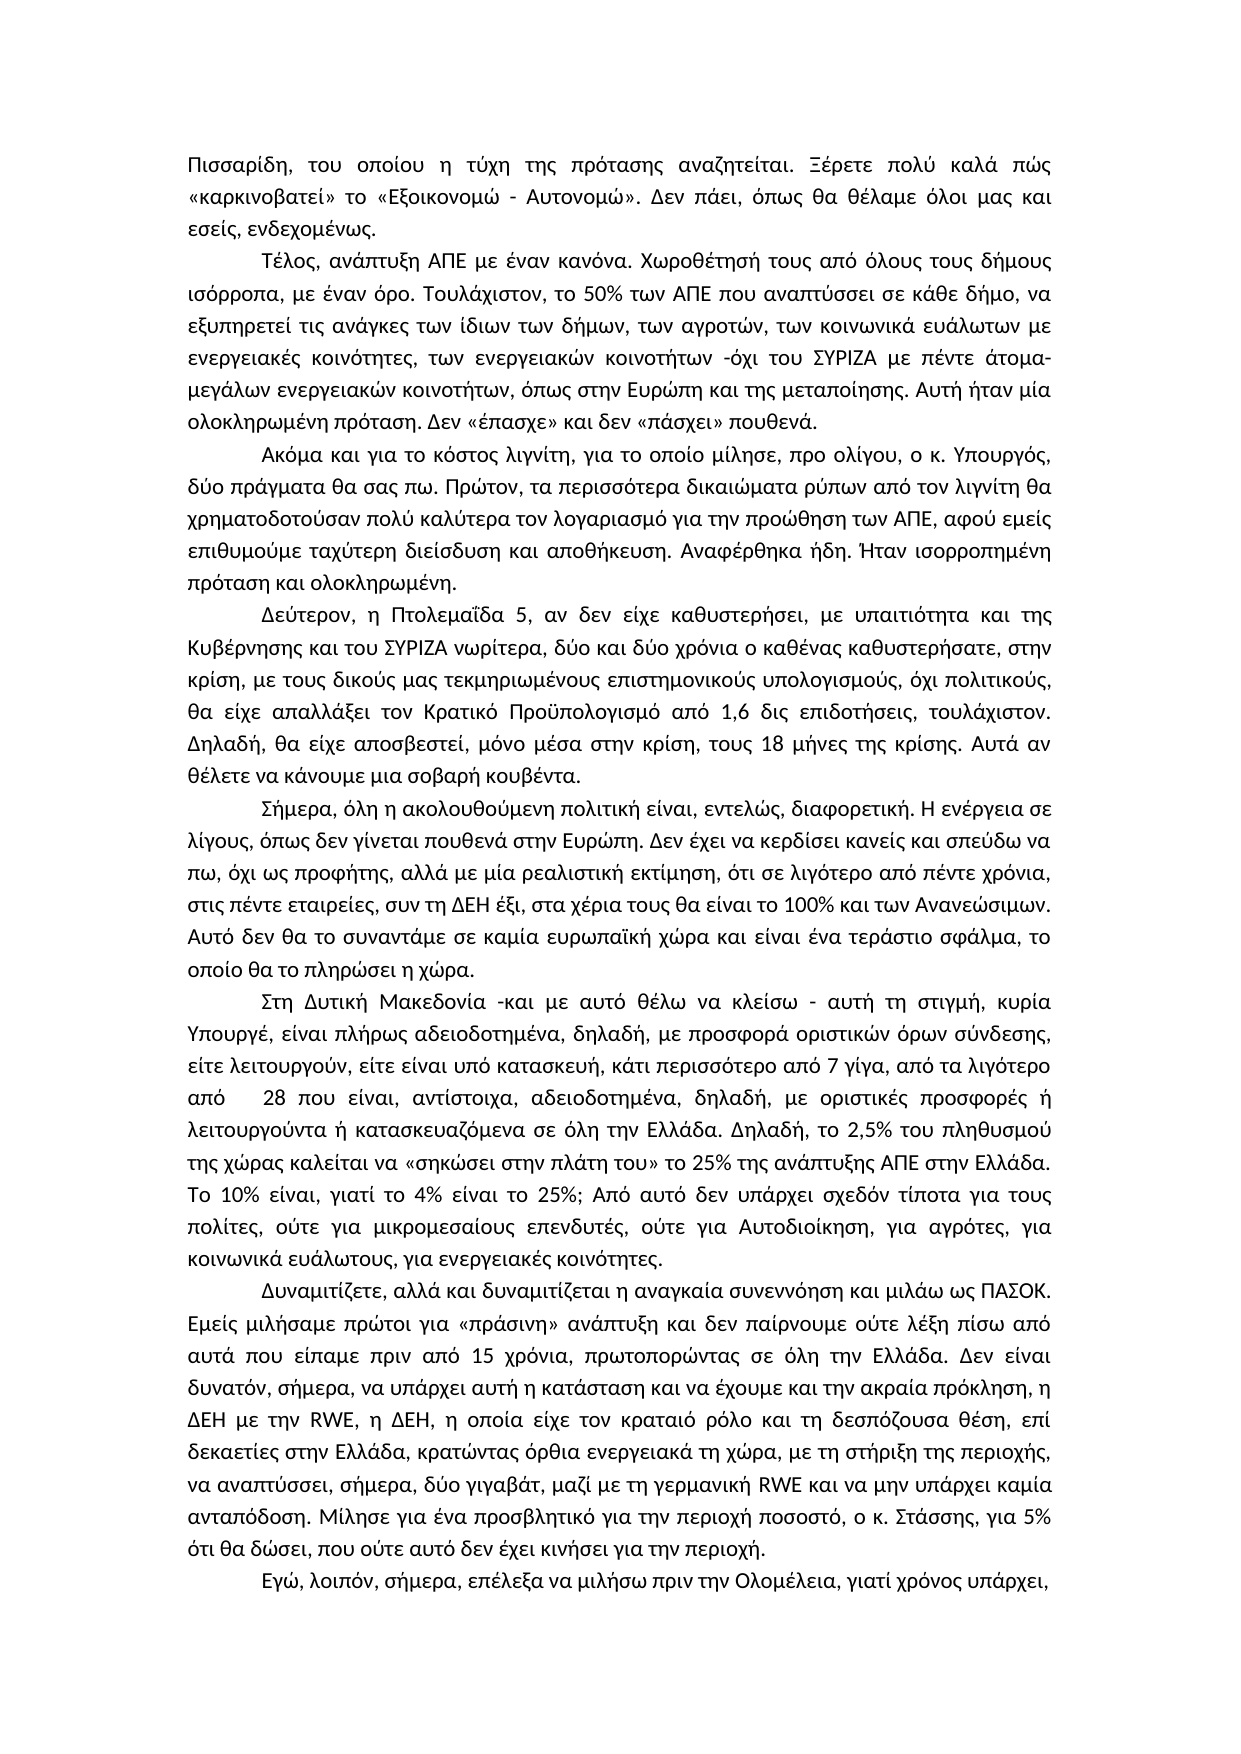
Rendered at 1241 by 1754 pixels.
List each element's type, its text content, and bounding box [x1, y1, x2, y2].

text Πισσαρίδη, του οποίου η τύχη της πρότασης αναζητείται. Ξέρετε πολύ καλά πώς «καρκινοβατεί» το «Εξοικονομώ - Αυτονομώ». Δεν πάει, όπως θα θέλαμε όλοι μας και εσείς, ενδεχομένως. [187, 150, 1053, 242]
text Στη Δυτική Μακεδονία -και με αυτό θέλω να κλείσω - αυτή τη στιγμή, κυρία Υπουργέ, είναι πλήρως αδειοδοτημένα, δηλαδή, με προσφορά οριστικών όρων σύνδεσης, είτε λειτουργούν, είτε είναι υπό κατασκευή, κάτι περισσότερο από 7 γίγα, από τα λιγότερο από 28 που είναι, αντίστοιχα, αδειοδοτημένα, δηλαδή, με οριστικές προσφορές ή λειτουργούντα ή κατασκευαζόμενα σε όλη την Ελλάδα. Δηλαδή, το 2,5% του πληθυσμού της χώρας καλείται να «σηκώσει στην πλάτη του» το 25% της ανάπτυξης ΑΠΕ στην Ελλάδα. Το 10% είναι, γιατί το 4% είναι το 25%; Από αυτό δεν υπάρχει σχεδόν τίποτα για τους πολίτες, ούτε για μικρομεσαίους επενδυτές, ούτε για Αυτοδιοίκηση, για αγρότες, για κοινωνικά ευάλωτους, για ενεργειακές κοινότητες. [187, 987, 1053, 1272]
text Δυναμιτίζετε, αλλά και δυναμιτίζεται η αναγκαία συνεννόηση και μιλάω ως ΠΑΣΟΚ. Εμείς μιλήσαμε πρώτοι για «πράσινη» ανάπτυξη και δεν παίρνουμε ούτε λέξη πίσω από αυτά που είπαμε πριν από 15 χρόνια, πρωτοπορώντας σε όλη την Ελλάδα. Δεν είναι δυνατόν, σήμερα, να υπάρχει αυτή η κατάσταση και να έχουμε και την ακραία πρόκληση, η ΔΕΗ με την RWE, η ΔΕΗ, η οποία είχε τον κραταιό ρόλο και τη δεσπόζουσα θέση, επί δεκαετίες στην Ελλάδα, κρατώντας όρθια ενεργειακά τη χώρα, με τη στήριξη της περιοχής, να αναπτύσσει, σήμερα, δύο γιγαβάτ, μαζί με τη γερμανική RWE και να μην υπάρχει καμία ανταπόδοση. Μίλησε για ένα προσβλητικό για την περιοχή ποσοστό, ο κ. Στάσσης, για 5% ότι θα δώσει, που ούτε αυτό δεν έχει κινήσει για την περιοχή. [187, 1277, 1053, 1562]
text Δεύτερον, η Πτολεμαΐδα 5, αν δεν είχε καθυστερήσει, με υπαιτιότητα και της Κυβέρνησης και του ΣΥΡΙΖΑ νωρίτερα, δύο και δύο χρόνια ο καθένας καθυστερήσατε, στην κρίση, με τους δικούς μας τεκμηριωμένους επιστημονικούς υπολογισμούς, όχι πολιτικούς, θα είχε απαλλάξει τον Κρατικό Προϋπολογισμό από 1,6 δις επιδοτήσεις, τουλάχιστον. Δηλαδή, θα είχε αποσβεστεί, μόνο μέσα στην κρίση, τους 18 μήνες της κρίσης. Αυτά αν θέλετε να κάνουμε μια σοβαρή κουβέντα. [187, 601, 1053, 789]
text Τέλος, ανάπτυξη ΑΠΕ με έναν κανόνα. Χωροθέτησή τους από όλους τους δήμους ισόρροπα, με έναν όρο. Τουλάχιστον, το 50% των ΑΠΕ που αναπτύσσει σε κάθε δήμο, να εξυπηρετεί τις ανάγκες των ίδιων των δήμων, των αγροτών, των κοινωνικά ευάλωτων με ενεργειακές κοινότητες, των ενεργειακών κοινοτήτων -όχι του ΣΥΡΙΖΑ με πέντε άτομα- μεγάλων ενεργειακών κοινοτήτων, όπως στην Ευρώπη και της μεταποίησης. Αυτή ήταν μία ολοκληρωμένη πρόταση. Δεν «έπασχε» και δεν «πάσχει» πουθενά. [187, 247, 1053, 436]
text Ακόμα και για το κόστος λιγνίτη, για το οποίο μίλησε, προ ολίγου, ο κ. Υπουργός, δύο πράγματα θα σας πω. Πρώτον, τα περισσότερα δικαιώματα ρύπων από τον λιγνίτη θα χρηματοδοτούσαν πολύ καλύτερα τον λογαριασμό για την προώθηση των ΑΠΕ, αφού εμείς επιθυμούμε ταχύτερη διείσδυση και αποθήκευση. Αναφέρθηκα ήδη. Ήταν ισορροπημένη πρόταση και ολοκληρωμένη. [187, 440, 1053, 596]
text Εγώ, λοιπόν, σήμερα, επέλεξα να μιλήσω πριν την Ολομέλεια, γιατί χρόνος υπάρχει, [187, 1566, 1053, 1594]
text Σήμερα, όλη η ακολουθούμενη πολιτική είναι, εντελώς, διαφορετική. Η ενέργεια σε λίγους, όπως δεν γίνεται πουθενά στην Ευρώπη. Δεν έχει να κερδίσει κανείς και σπεύδω να πω, όχι ως προφήτης, αλλά με μία ρεαλιστική εκτίμηση, ότι σε λιγότερο από πέντε χρόνια, στις πέντε εταιρείες, συν τη ΔΕΗ έξι, στα χέρια τους θα είναι το 100% και των Ανανεώσιμων. Αυτό δεν θα το συναντάμε σε καμία ευρωπαϊκή χώρα και είναι ένα τεράστιο σφάλμα, το οποίο θα το πληρώσει η χώρα. [187, 794, 1053, 983]
